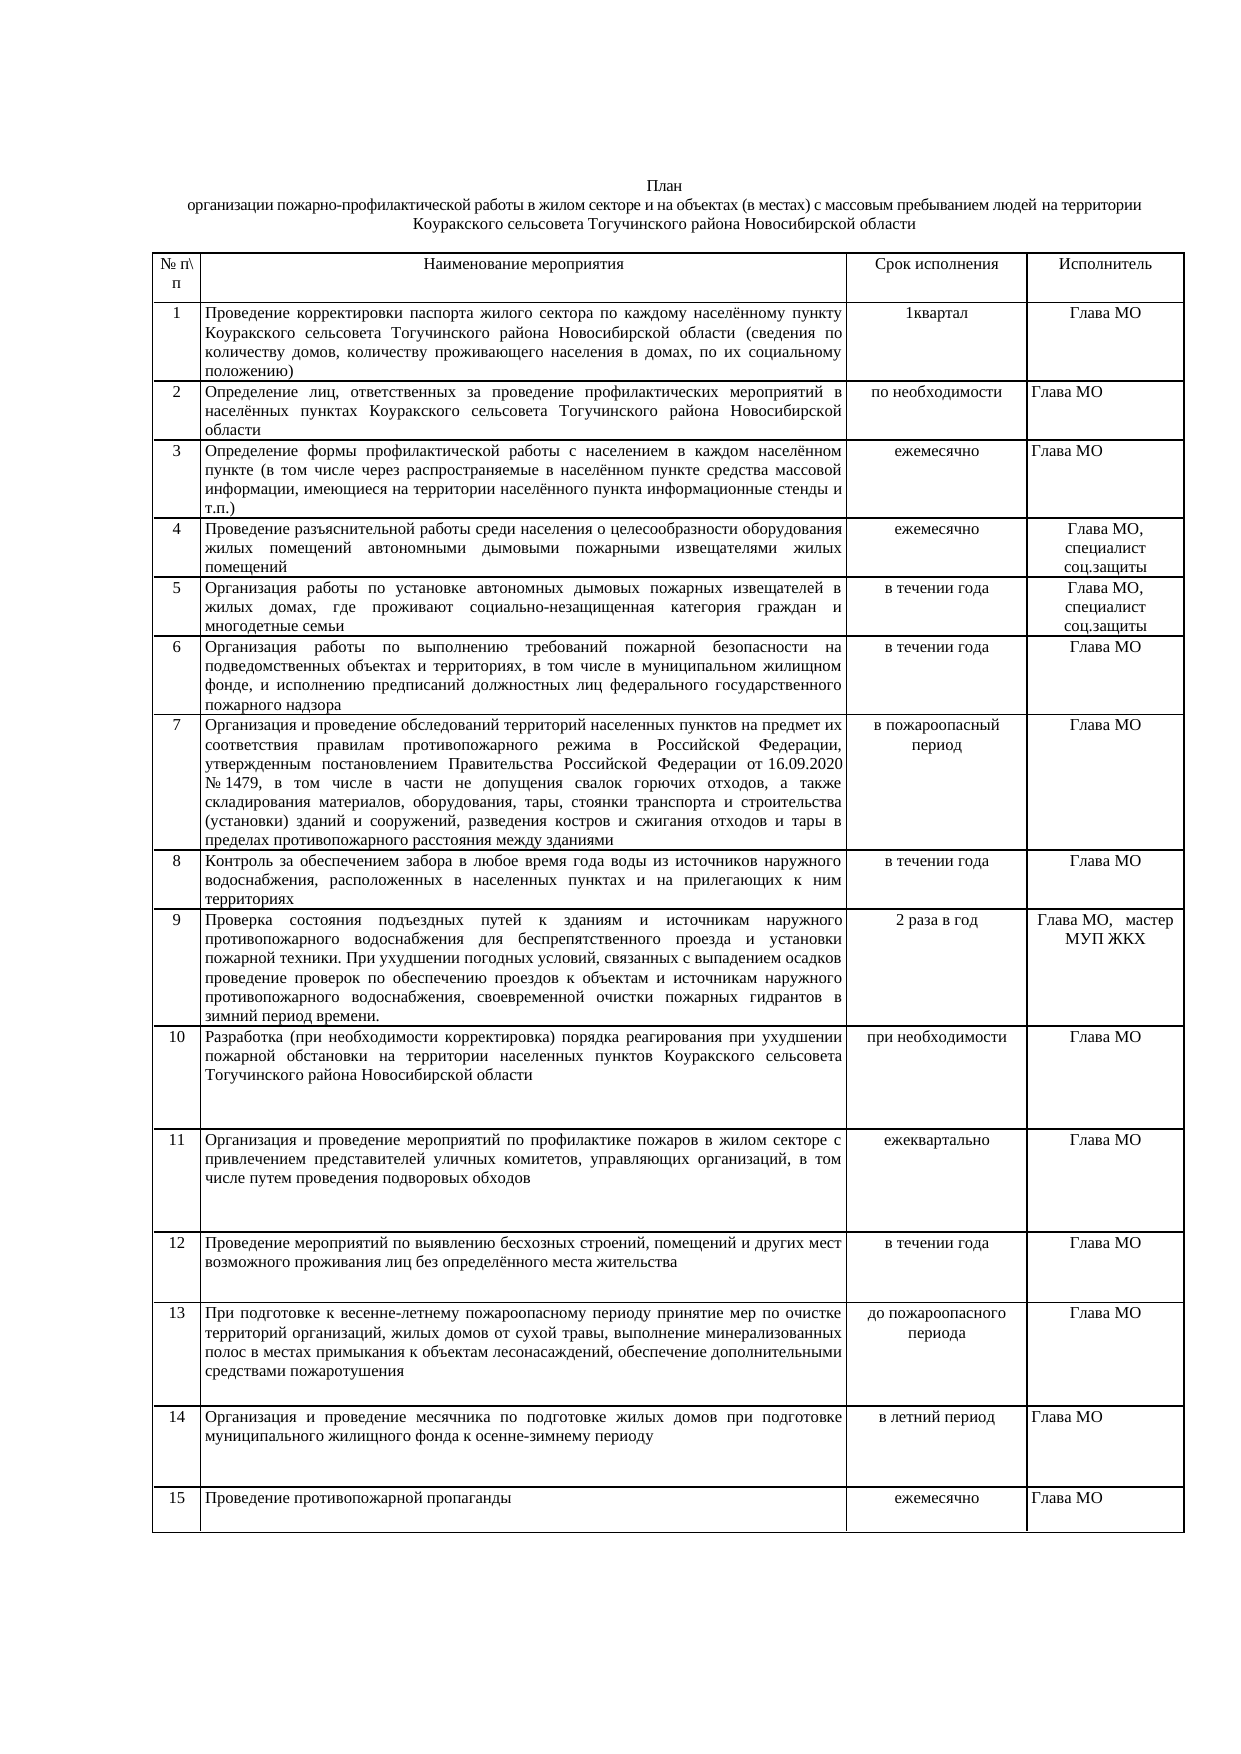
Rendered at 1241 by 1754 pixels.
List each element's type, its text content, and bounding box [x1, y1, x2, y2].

table_cell Организация работы по выполнению требований пожарной безопасности на подведомственных объектах и территориях, в том числе в муниципальном жилищном фонде, и исполнению предписаний должностных лиц федерального государственного пожарного надзора [201, 637, 846, 713]
table_cell по необходимости [847, 382, 1026, 439]
table_cell Организация и проведение месячника по подготовке жилых домов при подготовке муниципального жилищного фонда к осенне-зимнему периоду [201, 1407, 846, 1486]
table_cell Глава МО [1028, 441, 1183, 517]
table_header Наименование мероприятия [201, 254, 846, 302]
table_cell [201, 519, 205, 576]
table_cell ежеквартально [847, 1130, 1026, 1231]
table_cell 9 [153, 909, 200, 1025]
table_cell Глава МО [1028, 851, 1183, 908]
table_cell в течении года [847, 637, 1026, 713]
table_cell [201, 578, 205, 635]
table_cell 7 [153, 715, 200, 849]
text организации пожарно-профилактической работы в жилом секторе и на объектах (в местах) с массовым пребыванием людей на территории Коуракского сельсовета Тогучинского района Новосибирской области [148, 195, 1181, 233]
table_header Исполнитель [1028, 254, 1183, 302]
table_cell Контроль за обеспечением забора в любое время года воды из источников наружного водоснабжения, расположенных в населенных пунктах и на прилегающих к ним территориях [201, 851, 846, 908]
table_cell Разработка (при необходимости корректировка) порядка реагирования при ухудшении пожарной обстановки на территории населенных пунктов Коуракского сельсовета Тогучинского района Новосибирской области [201, 1027, 846, 1128]
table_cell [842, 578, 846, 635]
table_cell Организация и проведение мероприятий по профилактике пожаров в жилом секторе с привлечением представителей уличных комитетов, управляющих организаций, в том числе путем проведения подворовых обходов [201, 1130, 846, 1231]
table_cell ежемесячно [847, 1488, 1026, 1531]
table_cell Проверка состояния подъездных путей к зданиям и источникам наружного противопожарного водоснабжения для беспрепятственного проезда и установки пожарной техники. При ухудшении погодных условий, связанных с выпадением осадков проведение проверок по обеспечению проездов к объектам и источникам наружного противопожарного водоснабжения, своевременной очистки пожарных гидрантов в зимний период времени. [201, 910, 846, 1025]
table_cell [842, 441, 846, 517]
table_cell 10 [153, 1026, 200, 1128]
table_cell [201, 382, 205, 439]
table_header № п\п [153, 254, 200, 302]
table_cell Глава МО [1028, 637, 1183, 713]
table_cell до пожароопасного периода [847, 1303, 1026, 1405]
table_cell в течении года [847, 578, 1026, 635]
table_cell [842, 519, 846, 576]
table_cell в летний период [847, 1407, 1026, 1486]
table_cell Глава МО [1028, 1027, 1183, 1128]
table_cell 14 [153, 1406, 200, 1486]
table_cell при необходимости [847, 1027, 1026, 1128]
table_cell ежемесячно [847, 441, 1026, 517]
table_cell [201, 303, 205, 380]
table_cell Проведение противопожарной пропаганды [201, 1488, 846, 1531]
table_cell 6 [153, 636, 200, 713]
table_cell 15 [153, 1487, 200, 1531]
table_cell в пожароопасный период [847, 715, 1026, 849]
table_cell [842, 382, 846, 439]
table_cell Глава МО [1028, 1407, 1183, 1486]
table_cell 3 [153, 440, 200, 517]
table_cell 1 [153, 303, 200, 380]
table_cell 2 раза в год [847, 910, 1026, 1025]
table_cell Организация и проведение обследований территорий населенных пунктов на предмет их соответствия правилам противопожарного режима в Российской Федерации, утвержденным постановлением Правительства Российской Федерации от 16.09.2020 № 1479, в том числе в части не допущения свалок горючих отходов, а также складирования материалов, оборудования, тары, стоянки транспорта и строительства (установки) зданий и сооружений, разведения костров и сжигания отходов и тары в пределах противопожарного расстояния между зданиями [201, 715, 846, 849]
table_cell 12 [153, 1232, 200, 1302]
table_cell Глава МО [1028, 715, 1183, 849]
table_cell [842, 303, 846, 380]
table_header Срок исполнения [847, 254, 1026, 302]
table_cell 2 [153, 381, 200, 439]
table_cell Проведение мероприятий по выявлению бесхозных строений, помещений и других мест возможного проживания лиц без определённого места жительства [201, 1233, 846, 1302]
table_cell 1квартал [847, 303, 1026, 380]
table_cell 8 [153, 850, 200, 908]
table_cell 4 [153, 518, 200, 576]
table_cell Глава МО [1028, 382, 1183, 439]
text План [148, 176, 1181, 195]
table_cell ежемесячно [847, 519, 1026, 576]
table_cell 11 [153, 1129, 200, 1231]
table_cell Глава МО [1028, 1303, 1183, 1405]
table_cell Глава МО [1028, 1488, 1183, 1531]
table_cell Глава МО [1028, 1233, 1183, 1302]
table_cell При подготовке к весенне-летнему пожароопасному периоду принятие мер по очистке территорий организаций, жилых домов от сухой травы, выполнение минерализованных полос в местах примыкания к объектам лесонасаждений, обеспечение дополнительными средствами пожаротушения [201, 1303, 846, 1405]
table_cell Глава МО [1028, 1130, 1183, 1231]
table_cell в течении года [847, 851, 1026, 908]
table_cell 5 [153, 577, 200, 635]
table_cell 13 [153, 1303, 200, 1405]
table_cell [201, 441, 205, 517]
table_cell Глава МО [1028, 303, 1183, 380]
table_cell Глава МО, мастер МУП ЖКХ [1028, 910, 1183, 1025]
table_cell в течении года [847, 1233, 1026, 1302]
